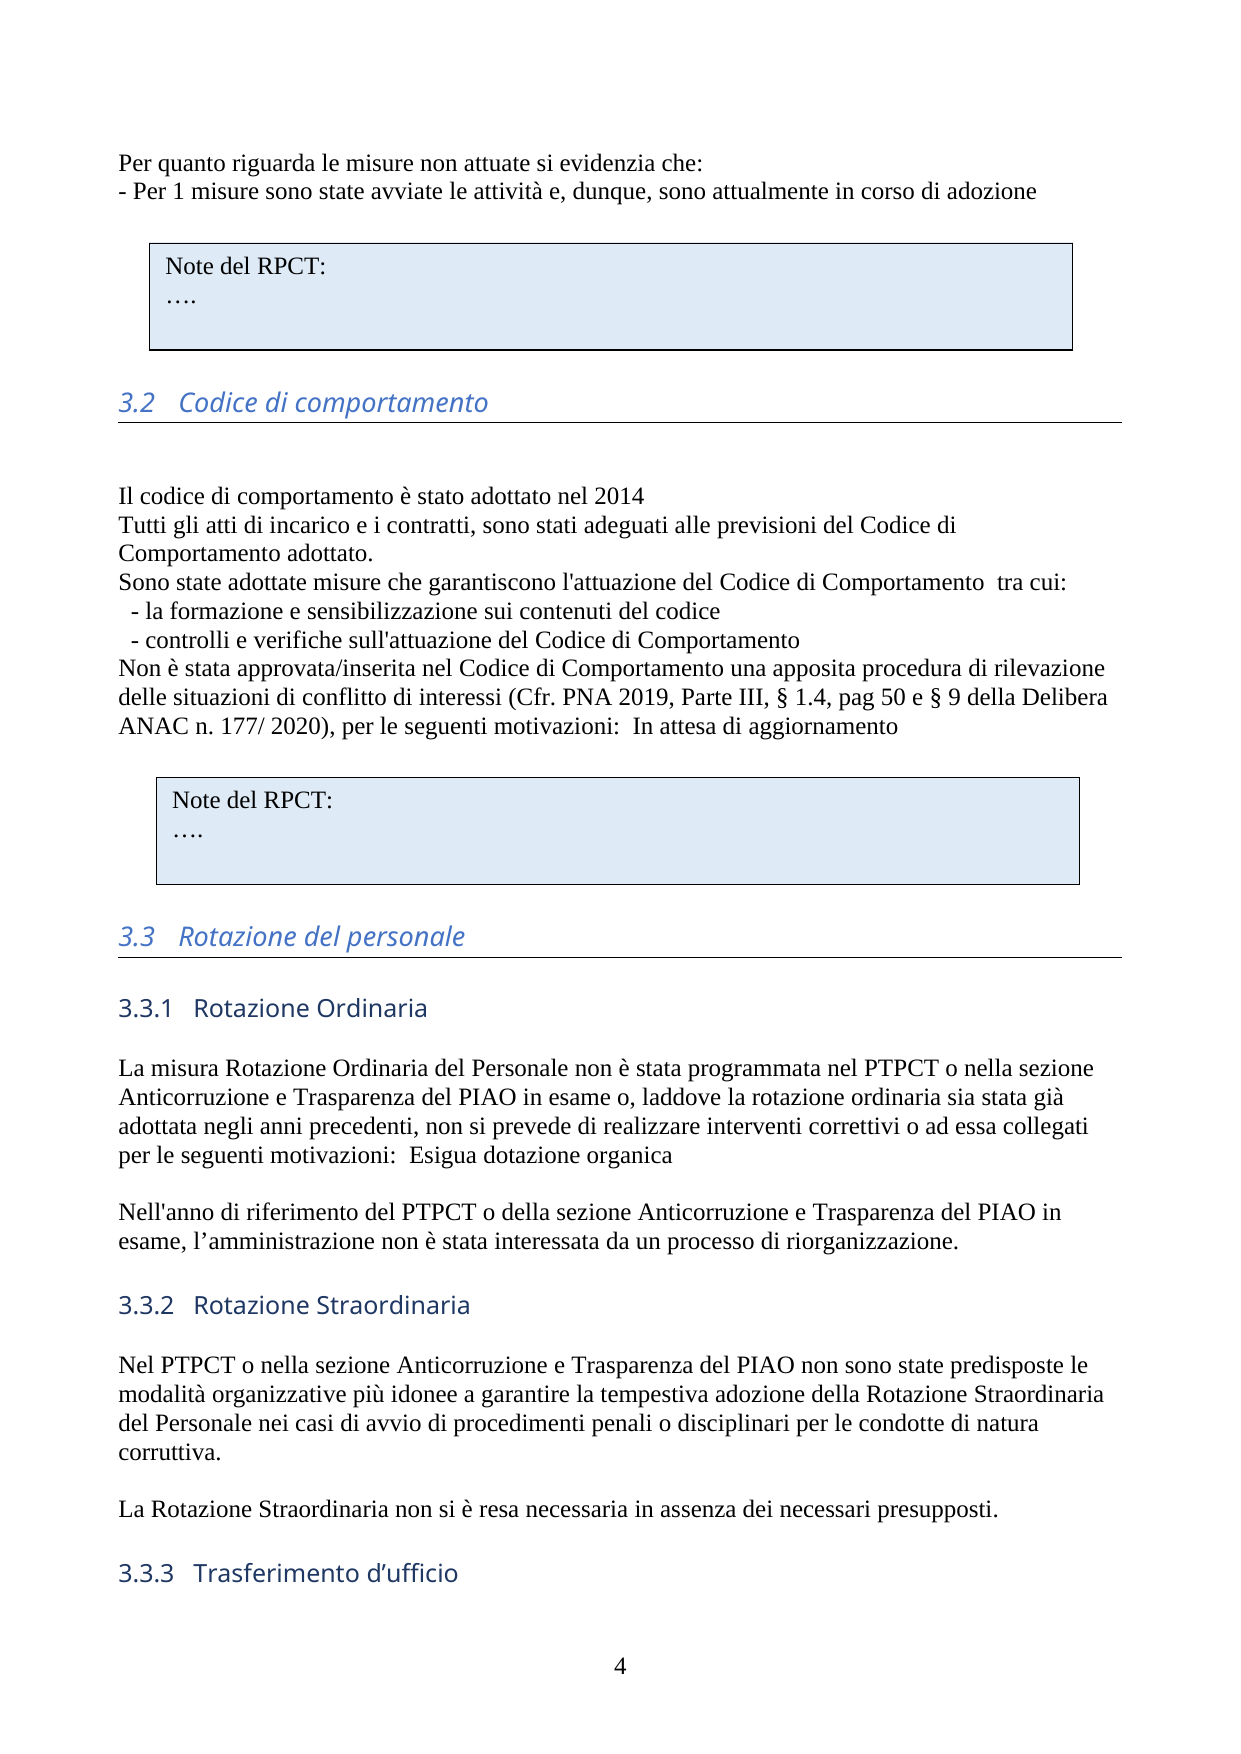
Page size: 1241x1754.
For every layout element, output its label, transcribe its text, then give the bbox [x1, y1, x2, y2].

subtitle Rotazione Straordinaria [118, 1288, 1122, 1322]
subtitle Rotazione Ordinaria [118, 991, 1122, 1025]
subtitle Codice di comportamento [118, 383, 1122, 422]
subtitle Trasferimento d’ufficio [118, 1556, 1122, 1590]
subtitle Rotazione del personale [118, 918, 1122, 957]
text La Rotazione Straordinaria non si è resa necessaria in assenza dei necessari presupposti. [118, 1494, 1122, 1523]
text Il codice di comportamento è stato adottato nel 2014 Tutti gli atti di incarico e i contratti, sono stati adeguati alle previsioni del Codice di Comportamento adottato. Sono state adottate misure che garantiscono l'attuazione del Codice di Comportamento tra cui: - la formazione e sensibilizzazione sui contenuti del codice - controlli e verifiche sull'attuazione del Codice di Comportamento Non è stata approvata/inserita nel Codice di Comportamento una apposita procedura di rilevazione delle situazioni di conflitto di interessi (Cfr. PNA 2019, Parte III, § 1.4, pag 50 e § 9 della Delibera ANAC n. 177/ 2020), per le seguenti motivazioni: In attesa di aggiornamento [118, 481, 1122, 740]
text Nel PTPCT o nella sezione Anticorruzione e Trasparenza del PIAO non sono state predisposte le modalità organizzative più idonee a garantire la tempestiva adozione della Rotazione Straordinaria del Personale nei casi di avvio di procedimenti penali o disciplinari per le condotte di natura corruttiva. [118, 1351, 1122, 1466]
text Per quanto riguarda le misure non attuate si evidenzia che: - Per 1 misure sono state avviate le attività e, dunque, sono attualmente in corso di adozione [118, 148, 1122, 205]
text La misura Rotazione Ordinaria del Personale non è stata programmata nel PTPCT o nella sezione Anticorruzione e Trasparenza del PIAO in esame o, laddove la rotazione ordinaria sia stata già adottata negli anni precedenti, non si prevede di realizzare interventi correttivi o ad essa collegati per le seguenti motivazioni: Esigua dotazione organica [118, 1053, 1122, 1168]
text Nell'anno di riferimento del PTPCT o della sezione Anticorruzione e Trasparenza del PIAO in esame, l’amministrazione non è stata interessata da un processo di riorganizzazione. [118, 1168, 1122, 1255]
